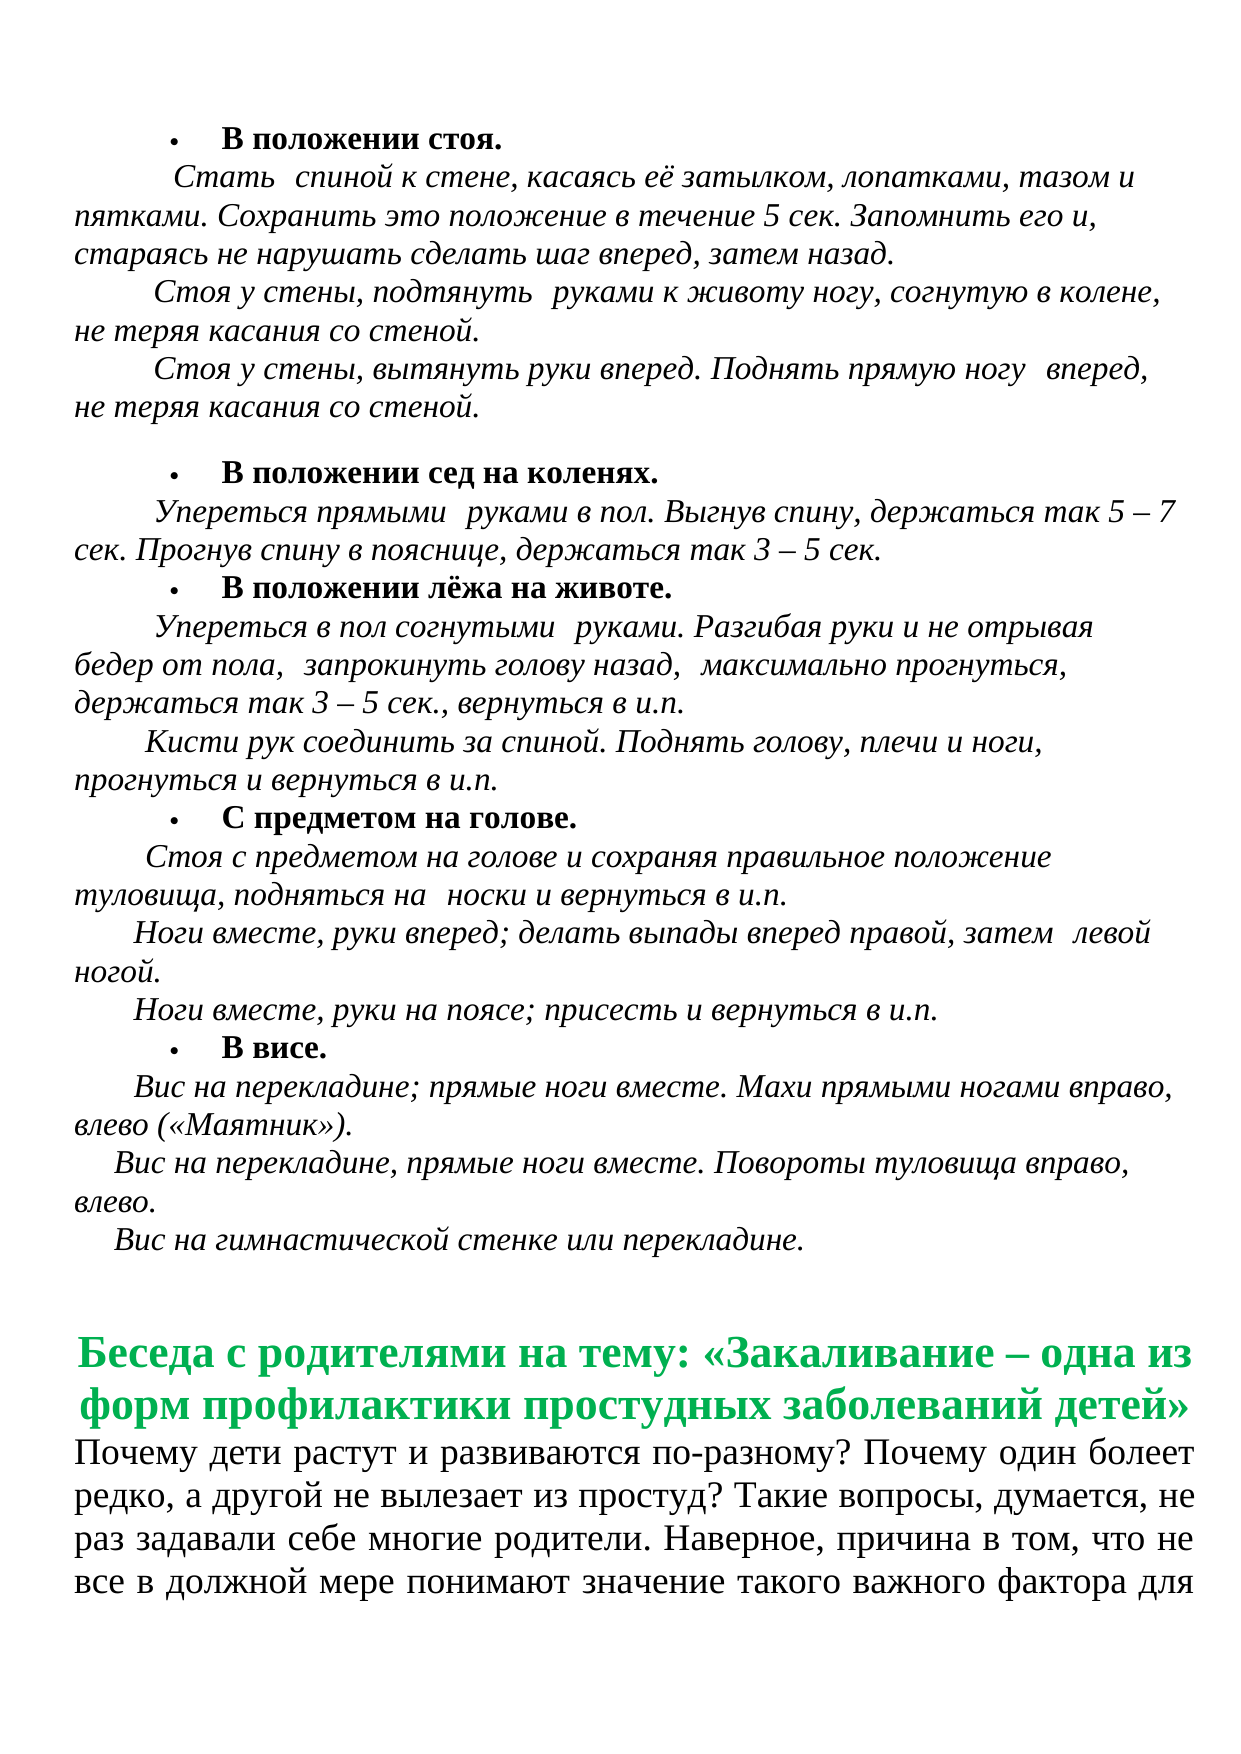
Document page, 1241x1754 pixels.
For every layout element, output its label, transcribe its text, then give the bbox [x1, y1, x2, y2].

text Беседа с родителями на тему: «Закаливание – одна из форм профилактики простудных заболеваний детей» [74, 1324, 1196, 1429]
list С предметом на голове. Стоя с предметом на голове и сохраняя правильное положение туловища, подняться на носки и вернуться в и.п. Ноги вместе, руки вперед; делать выпады вперед правой, затем левой ногой. Ноги вместе, руки на поясе; присесть и вернуться в и.п. [74, 798, 1183, 1028]
list В положении лёжа на животе. Упереться в пол согнутыми руками. Разгибая руки и не отрывая бедер от пола, запрокинуть голову назад, максимально прогнуться, держаться так 3 – 5 сек., вернуться в и.п. Кисти рук соединить за спиной. Поднять голову, плечи и ноги, прогнуться и вернуться в и.п. [74, 568, 1183, 798]
list В положении сед на коленях. Упереться прямыми руками в пол. Выгнув спину, держаться так 5 – 7 сек. Прогнув спину в пояснице, держаться так 3 – 5 сек. [74, 453, 1183, 568]
list В висе. Вис на перекладине; прямые ноги вместе. Махи прямыми ногами вправо, влево («Маятник»). Вис на перекладине, прямые ноги вместе. Повороты туловища вправо, влево. Вис на гимнастической стенке или перекладине. [74, 1028, 1183, 1286]
list В положении стоя. Стать спиной к стене, касаясь её затылком, лопатками, тазом и пятками. Сохранить это положение в течение 5 сек. Запомнить его и, стараясь не нарушать сделать шаг вперед, затем назад. Стоя у стены, подтянуть руками к животу ногу, согнутую в колене, не теряя касания со стеной. Стоя у стены, вытянуть руки вперед. Поднять прямую ногу вперед, не теряя касания со стеной. [74, 118, 1183, 453]
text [74, 1429, 1196, 1602]
